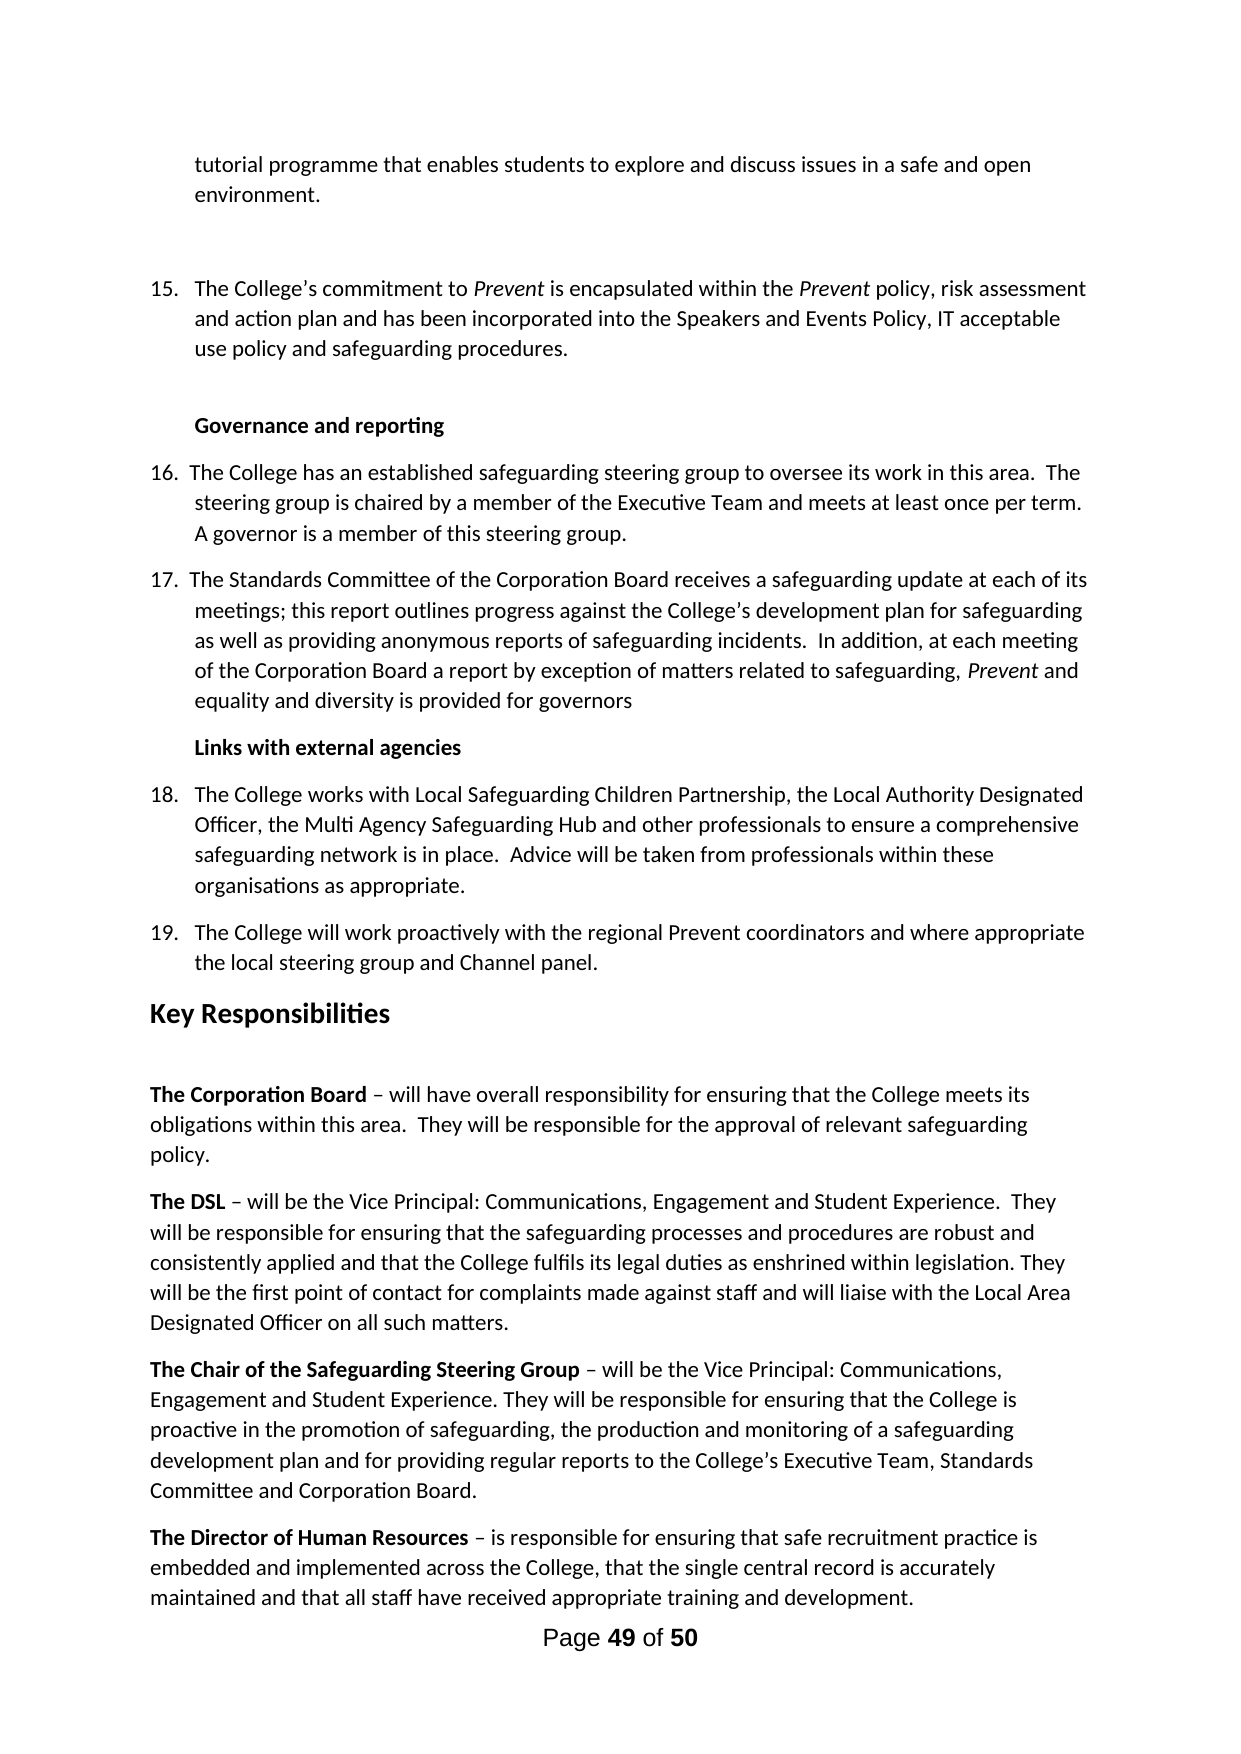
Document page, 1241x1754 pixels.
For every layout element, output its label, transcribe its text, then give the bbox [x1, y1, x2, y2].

text The Chair of the Safeguarding Steering Group – will be the Vice Principal: Communications, Engagement and Student Experience. They will be responsible for ensuring that the College is proactive in the promotion of safeguarding, the production and monitoring of a safeguarding development plan and for providing regular reports to the College’s Executive Team, Standards Committee and Corporation Board. [150, 1355, 1090, 1504]
list Key Responsibilities [150, 995, 1090, 1030]
text 16. The College has an established safeguarding steering group to oversee its work in this area. The steering group is chaired by a member of the Executive Team and meets at least once per term. A governor is a member of this steering group. [150, 458, 1090, 547]
text The DSL – will be the Vice Principal: Communications, Engagement and Student Experience. They will be responsible for ensuring that the safeguarding processes and procedures are robust and consistently applied and that the College fulfils its legal duties as enshrined within legislation. They will be the first point of contact for complaints made against staff and will liaise with the Local Area Designated Officer on all such matters. [150, 1187, 1090, 1336]
text The Corporation Board – will have overall responsibility for ensuring that the College meets its obligations within this area. They will be responsible for the approval of relevant safeguarding policy. [150, 1080, 1090, 1168]
text Links with external agencies [194, 733, 1090, 761]
text 19. The College will work proactively with the regional Prevent coordinators and where appropriate the local steering group and Channel panel. [150, 918, 1090, 976]
text 17. The Standards Committee of the Corporation Board receives a safeguarding update at each of its meetings; this report outlines progress against the College’s development plan for safeguarding as well as providing anonymous reports of safeguarding incidents. In addition, at each meeting of the Corporation Board a report by exception of matters related to safeguarding, Prevent and equality and diversity is provided for governors [150, 566, 1090, 714]
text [150, 150, 1090, 208]
text 18. The College works with Local Safeguarding Children Partnership, the Local Authority Designated Officer, the Multi Agency Safeguarding Hub and other professionals to ensure a comprehensive safeguarding network is in place. Advice will be taken from professionals within these organisations as appropriate. [150, 780, 1090, 899]
list Governance and reporting [194, 411, 1090, 439]
text 15. The College’s commitment to Prevent is encapsulated within the Prevent policy, risk assessment and action plan and has been incorporated into the Speakers and Events Policy, IT acceptable use policy and safeguarding procedures. [150, 274, 1090, 362]
text The Director of Human Resources – is responsible for ensuring that safe recruitment practice is embedded and implemented across the College, that the single central record is accurately maintained and that all staff have received appropriate training and development. [150, 1523, 1090, 1611]
